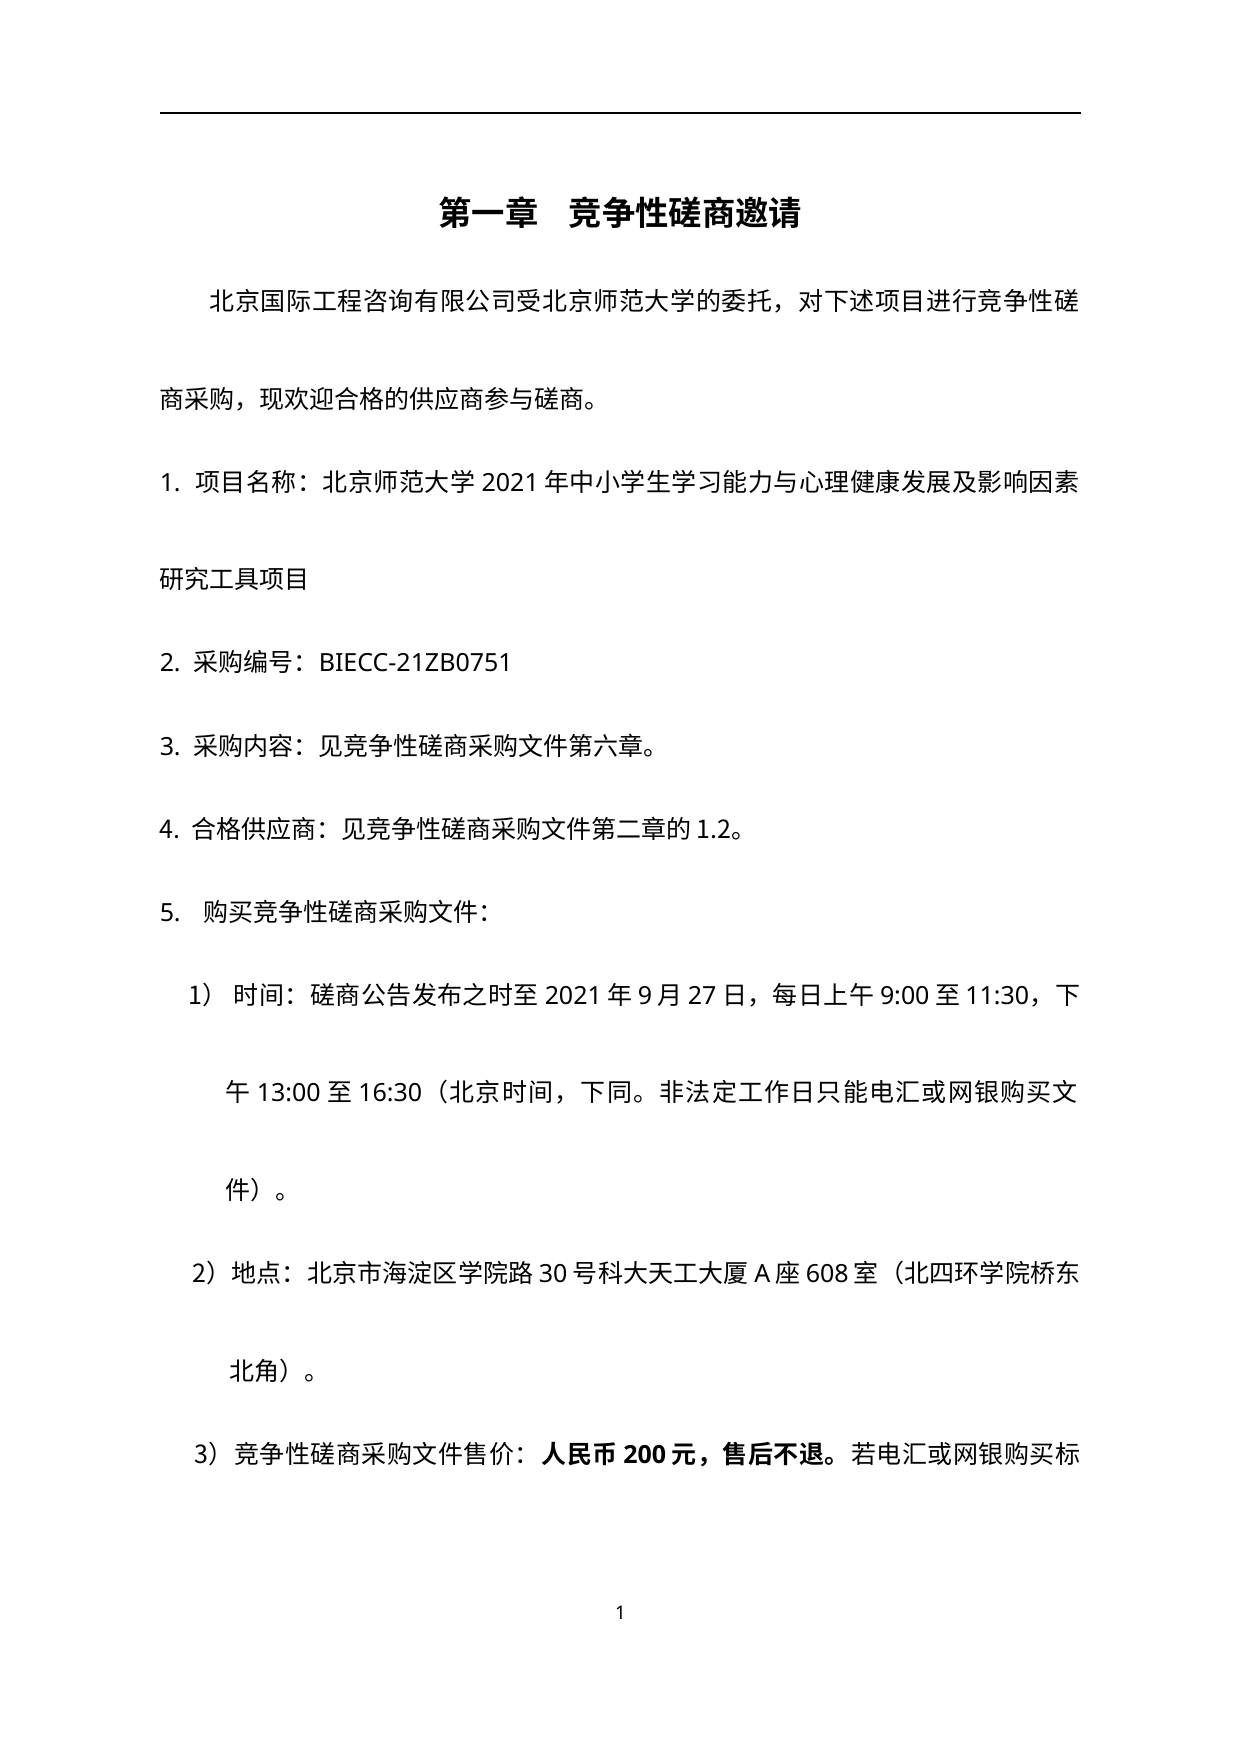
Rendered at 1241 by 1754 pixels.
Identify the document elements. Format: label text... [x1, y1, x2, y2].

text 2. 采购编号：BIECC-21ZB0751 [159, 628, 1081, 693]
text 1） 时间：磋商公告发布之时至2021年9月27日，每日上午9:00至11:30，下午13:00至16:30（北京时间，下同。非法定工作日只能电汇或网银购买文件）。 [188, 961, 1081, 1221]
text 北京国际工程咨询有限公司受北京师范大学的委托，对下述项目进行竞争性磋商采购，现欢迎合格的供应商参与磋商。 [159, 267, 1081, 430]
text 4. 合格供应商：见竞争性磋商采购文件第二章的1.2。 [159, 795, 1081, 860]
text 1. 项目名称：北京师范大学2021年中小学生学习能力与心理健康发展及影响因素研究工具项目 [159, 448, 1081, 610]
subtitle 第一章 竞争性磋商邀请 [159, 178, 1081, 243]
text 5. 购买竞争性磋商采购文件： [159, 878, 1081, 943]
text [194, 1420, 1081, 1485]
text 2）地点：北京市海淀区学院路30号科大天工大厦A座608室（北四环学院桥东北角）。 [192, 1239, 1081, 1402]
text 3. 采购内容：见竞争性磋商采购文件第六章。 [159, 712, 1081, 777]
